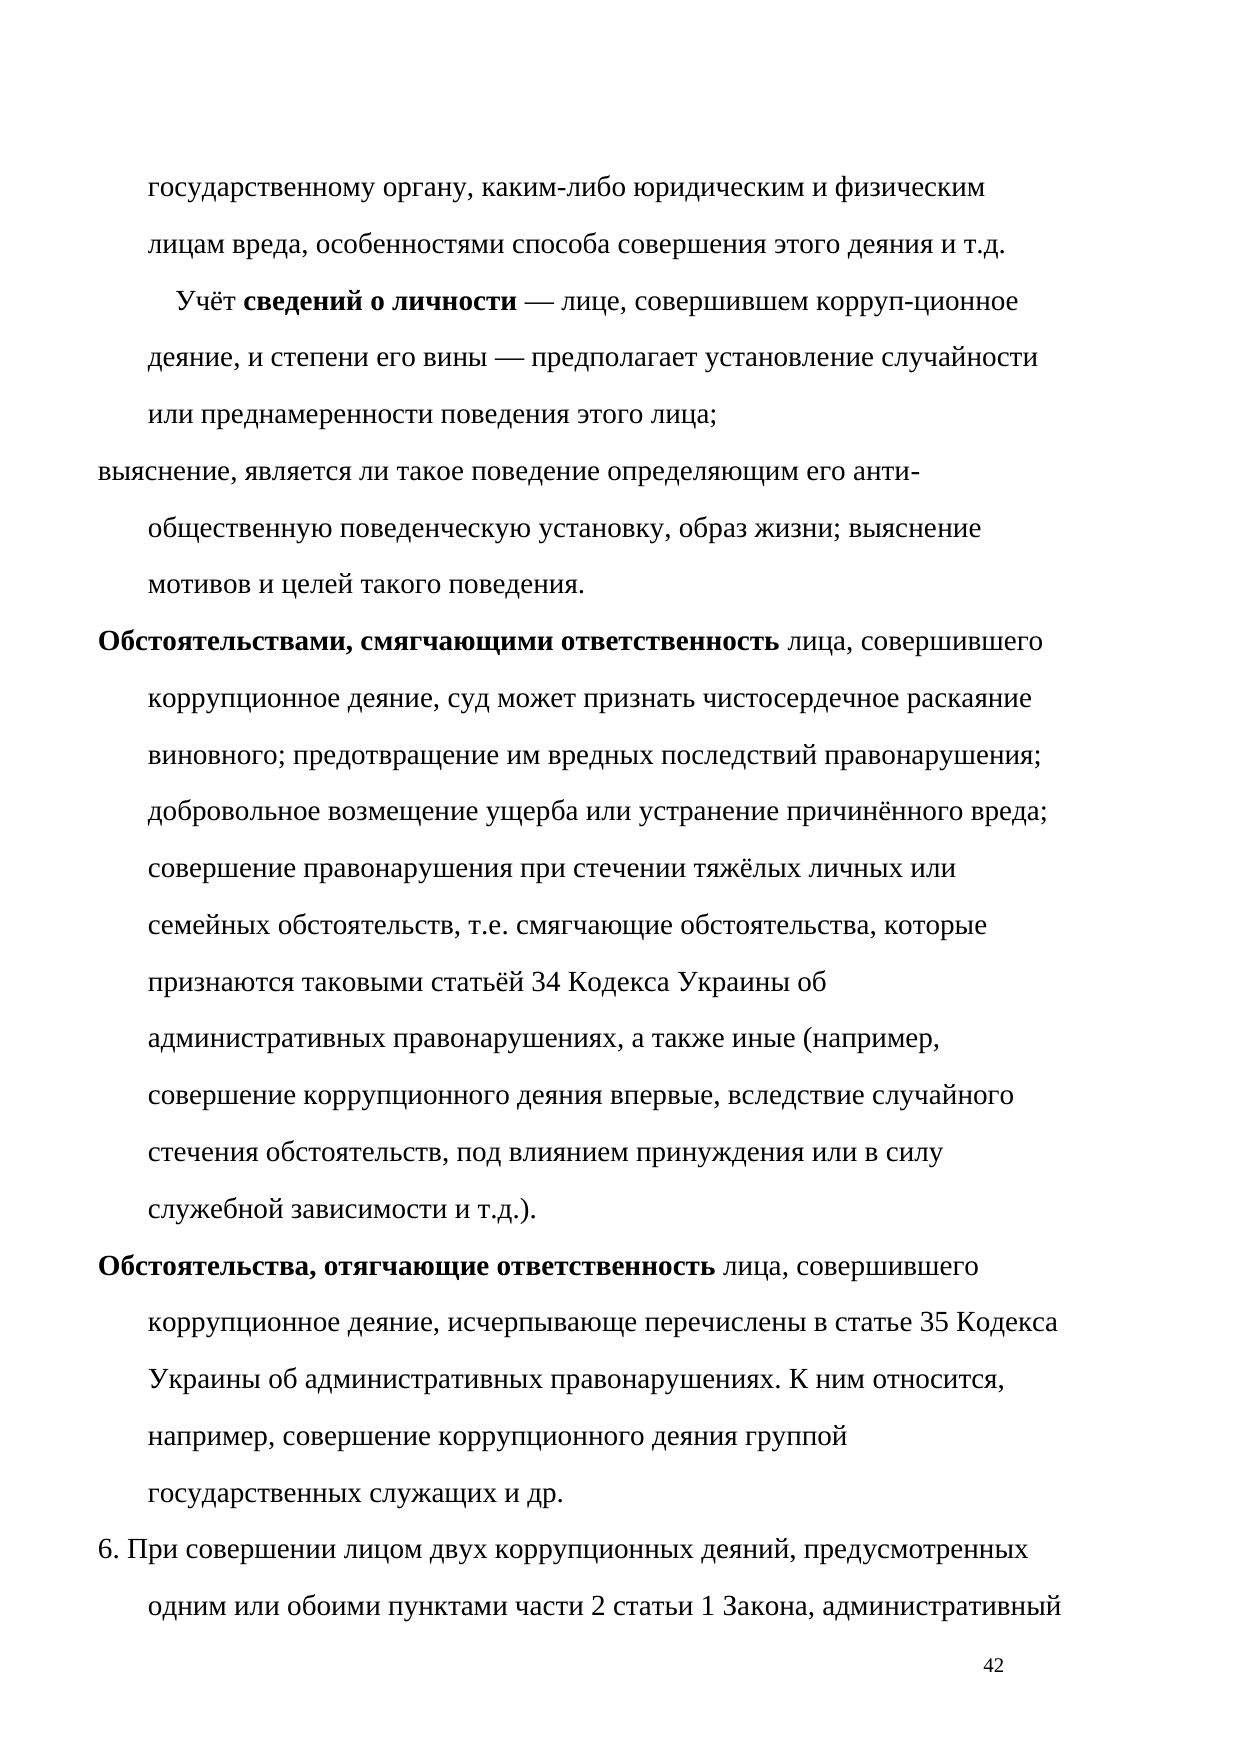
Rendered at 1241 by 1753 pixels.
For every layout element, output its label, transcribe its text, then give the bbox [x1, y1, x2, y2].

text выяснение, является ли такое поведение определяющим его антиобщественную поведенческую установку, образ жизни; выяснение мотивов и целей такого поведения. [98, 434, 1065, 600]
text Обстоятельства, отягчающие ответственность лица, совершившего коррупционное деяние, исчерпывающе перечислены в статье 35 Кодекса Украины об административных правонарушениях. К ним относится, например, совершение коррупционного деяния группой государственных служащих и др. [98, 1229, 1065, 1508]
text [98, 1512, 1065, 1622]
text Обстоятельствами, смягчающими ответственность лица, совершившего коррупционное деяние, суд может признать чистосердечное раскаяние виновного; предотвращение им вредных последствий правонарушения; добровольное возмещение ущерба или устранение причинённого вреда; совершение правонарушения при стечении тяжёлых личных или семейных обстоятельств, т.е. смягчающие обстоятельства, которые признаются таковыми статьёй 34 Кодекса Украины об административных правонарушениях, а также иные (например, совершение коррупционного деяния впервые, вследствие случайного стечения обстоятельств, под влиянием принуждения или в силу служебной зависимости и т.д.). [98, 604, 1065, 1224]
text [98, 150, 1065, 259]
text Учёт сведений о личности — лице, совершившем корруп-ционное деяние, и степени его вины — предполагает установление случайности или преднамеренности поведения этого лица; [148, 263, 1065, 430]
